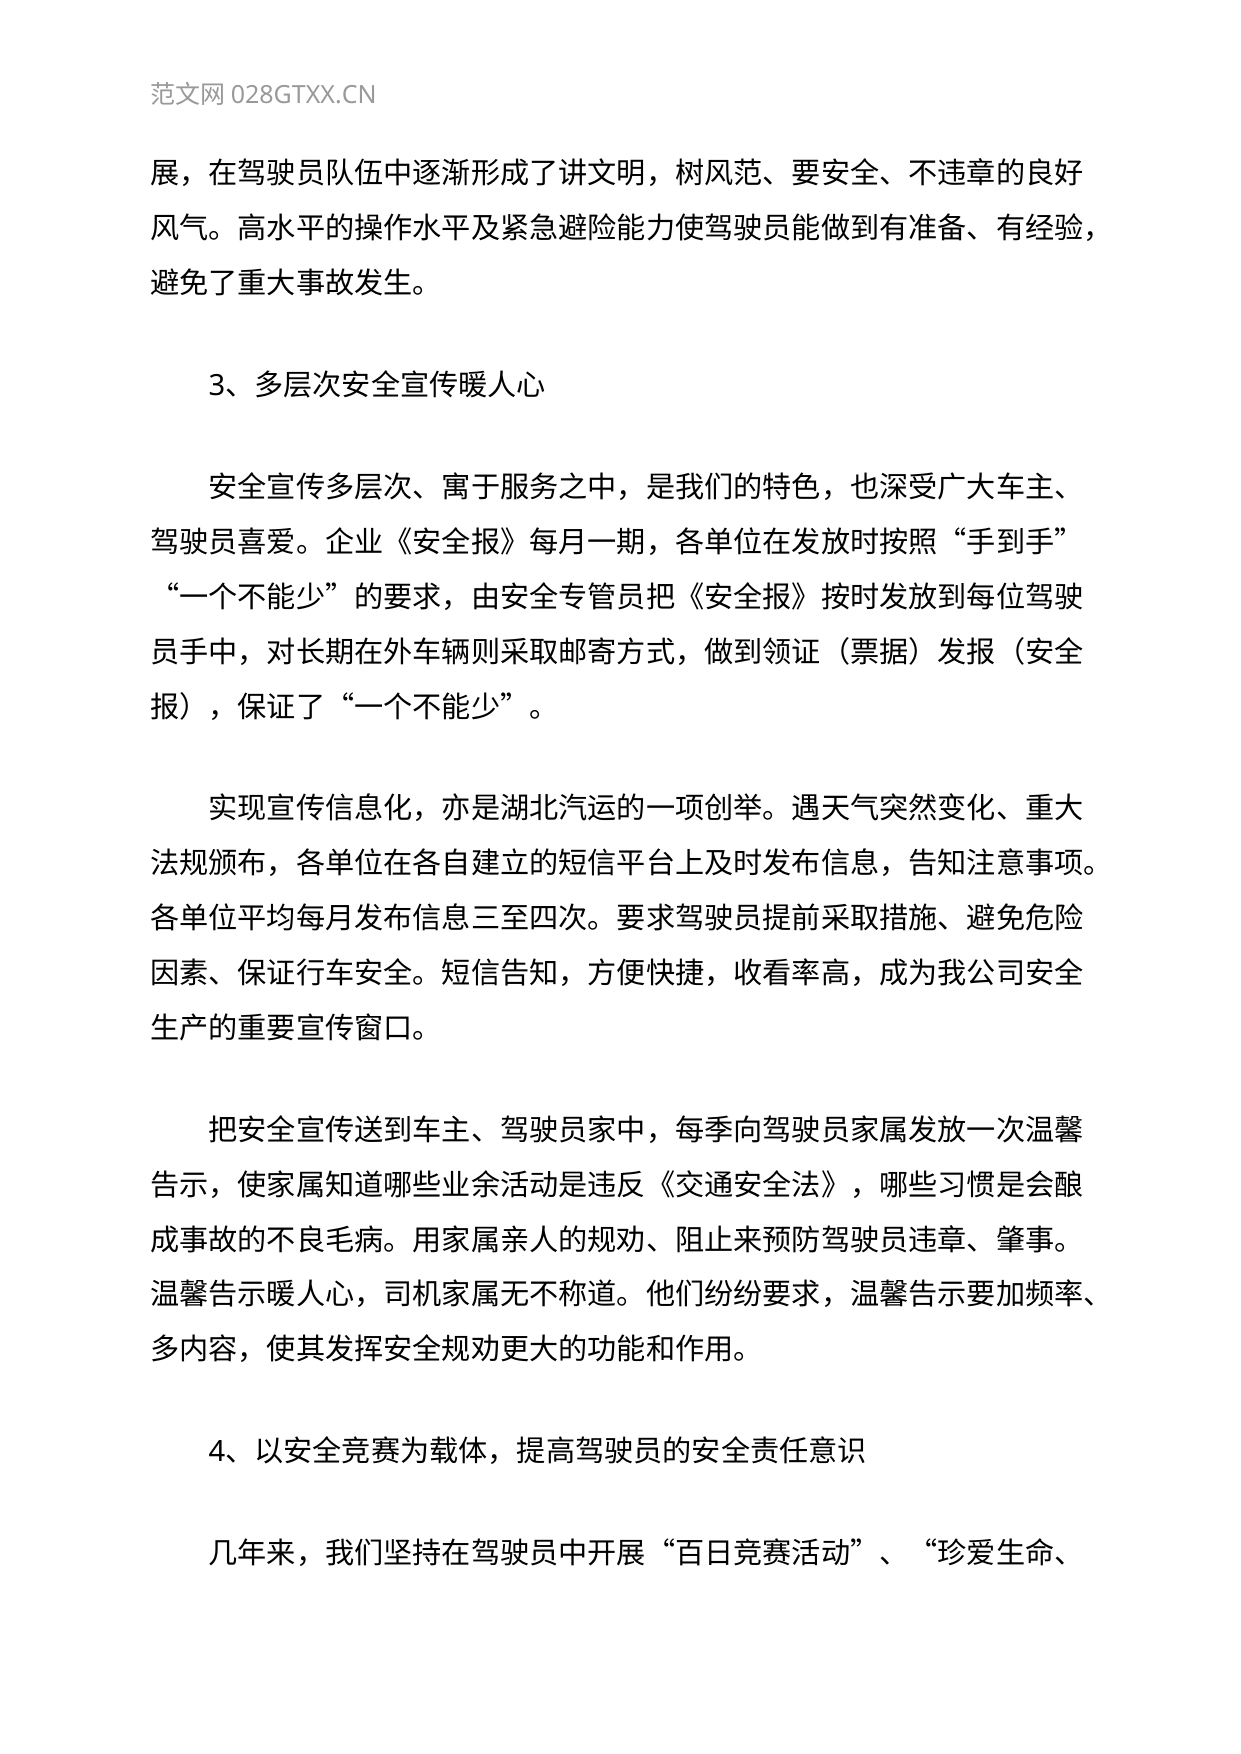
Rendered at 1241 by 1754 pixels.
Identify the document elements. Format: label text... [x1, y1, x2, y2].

text 4、以安全竞赛为载体，提高驾驶员的安全责任意识 [150, 1428, 1090, 1470]
text 实现宣传信息化，亦是湖北汽运的一项创举。遇天气突然变化、重大法规颁布，各单位在各自建立的短信平台上及时发布信息，告知注意事项。各单位平均每月发布信息三至四次。要求驾驶员提前采取措施、避免危险因素、保证行车安全。短信告知，方便快捷，收看率高，成为我公司安全生产的重要宣传窗口。 [150, 785, 1090, 1047]
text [150, 1529, 1090, 1572]
text 把安全宣传送到车主、驾驶员家中，每季向驾驶员家属发放一次温馨告示，使家属知道哪些业余活动是违反《交通安全法》，哪些习惯是会酿成事故的不良毛病。用家属亲人的规劝、阻止来预防驾驶员违章、肇事。温馨告示暖人心，司机家属无不称道。他们纷纷要求，温馨告示要加频率、多内容，使其发挥安全规劝更大的功能和作用。 [150, 1106, 1090, 1368]
text 安全宣传多层次、寓于服务之中，是我们的特色，也深受广大车主、驾驶员喜爱。企业《安全报》每月一期，各单位在发放时按照“手到手”“一个不能少”的要求，由安全专管员把《安全报》按时发放到每位驾驶员手中，对长期在外车辆则采取邮寄方式，做到领证（票据）发报（安全报），保证了“一个不能少”。 [150, 463, 1090, 725]
text 3、多层次安全宣传暖人心 [150, 362, 1090, 404]
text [150, 150, 1090, 302]
